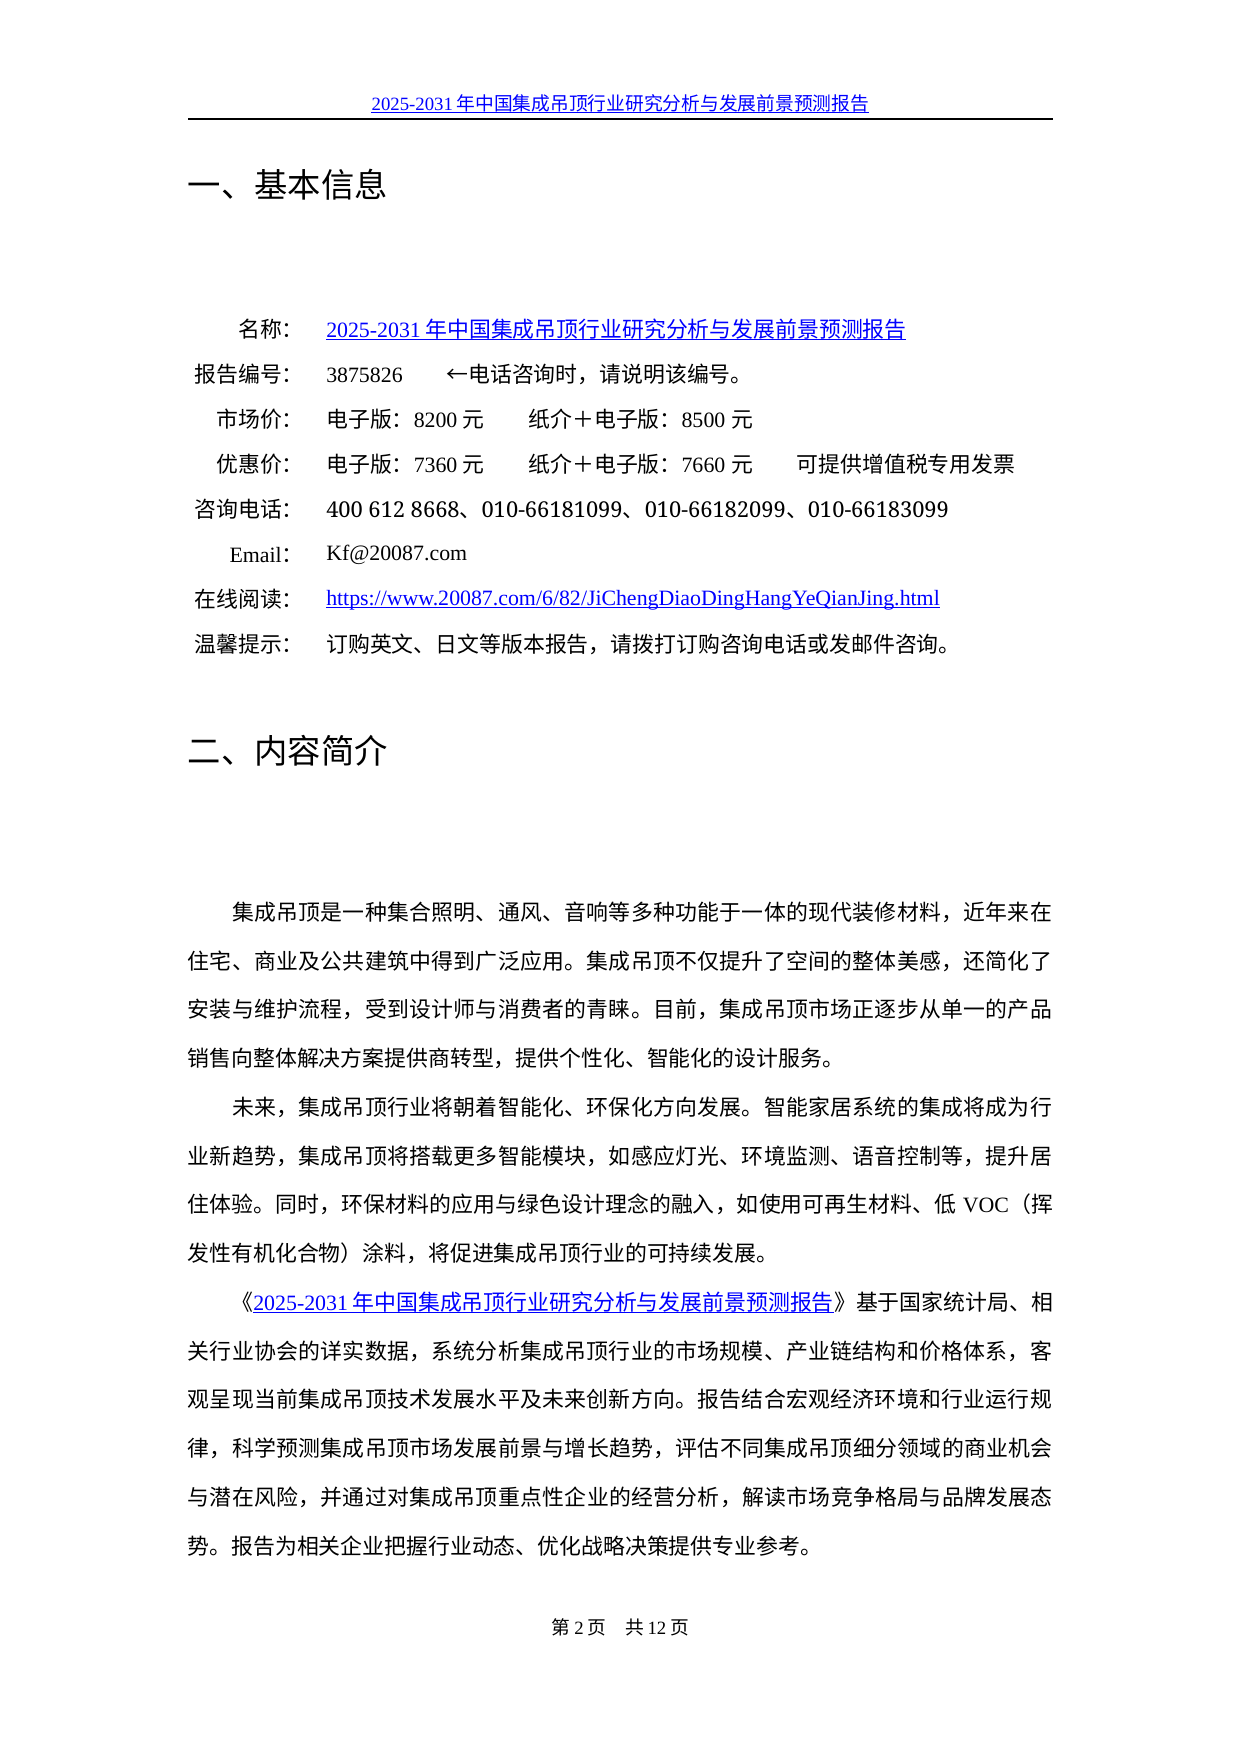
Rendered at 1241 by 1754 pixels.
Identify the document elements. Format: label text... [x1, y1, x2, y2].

table_cell 咨询电话： [167, 492, 315, 537]
table_header 2025-2031年中国集成吊顶行业研究分析与发展前景预测报告 [315, 312, 1073, 357]
table_cell 报告编号： [167, 357, 315, 402]
table_cell Email： [167, 537, 315, 582]
table_cell 温馨提示： [167, 627, 315, 672]
table_cell 市场价： [167, 402, 315, 447]
table_cell 电子版：8200 元 纸介＋电子版：8500 元 [315, 402, 1073, 447]
table_cell 订购英文、日文等版本报告，请拨打订购咨询电话或发邮件咨询。 [315, 627, 1073, 672]
title 二、内容简介 [187, 717, 1053, 782]
table_cell 3875826 ←电话咨询时，请说明该编号。 [315, 357, 1073, 402]
table_cell 在线阅读： [167, 582, 315, 627]
table_cell 电子版：7360 元 纸介＋电子版：7660 元 可提供增值税专用发票 [315, 447, 1073, 492]
table_cell 400 612 8668、010-66181099、010-66182099、010-66183099 [315, 492, 1073, 537]
table_header 名称： [167, 312, 315, 357]
table_cell 优惠价： [167, 447, 315, 492]
table_cell [315, 582, 1073, 627]
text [187, 894, 1053, 1561]
table_cell Kf@20087.com [315, 537, 1073, 582]
title 一、基本信息 [187, 150, 1053, 215]
